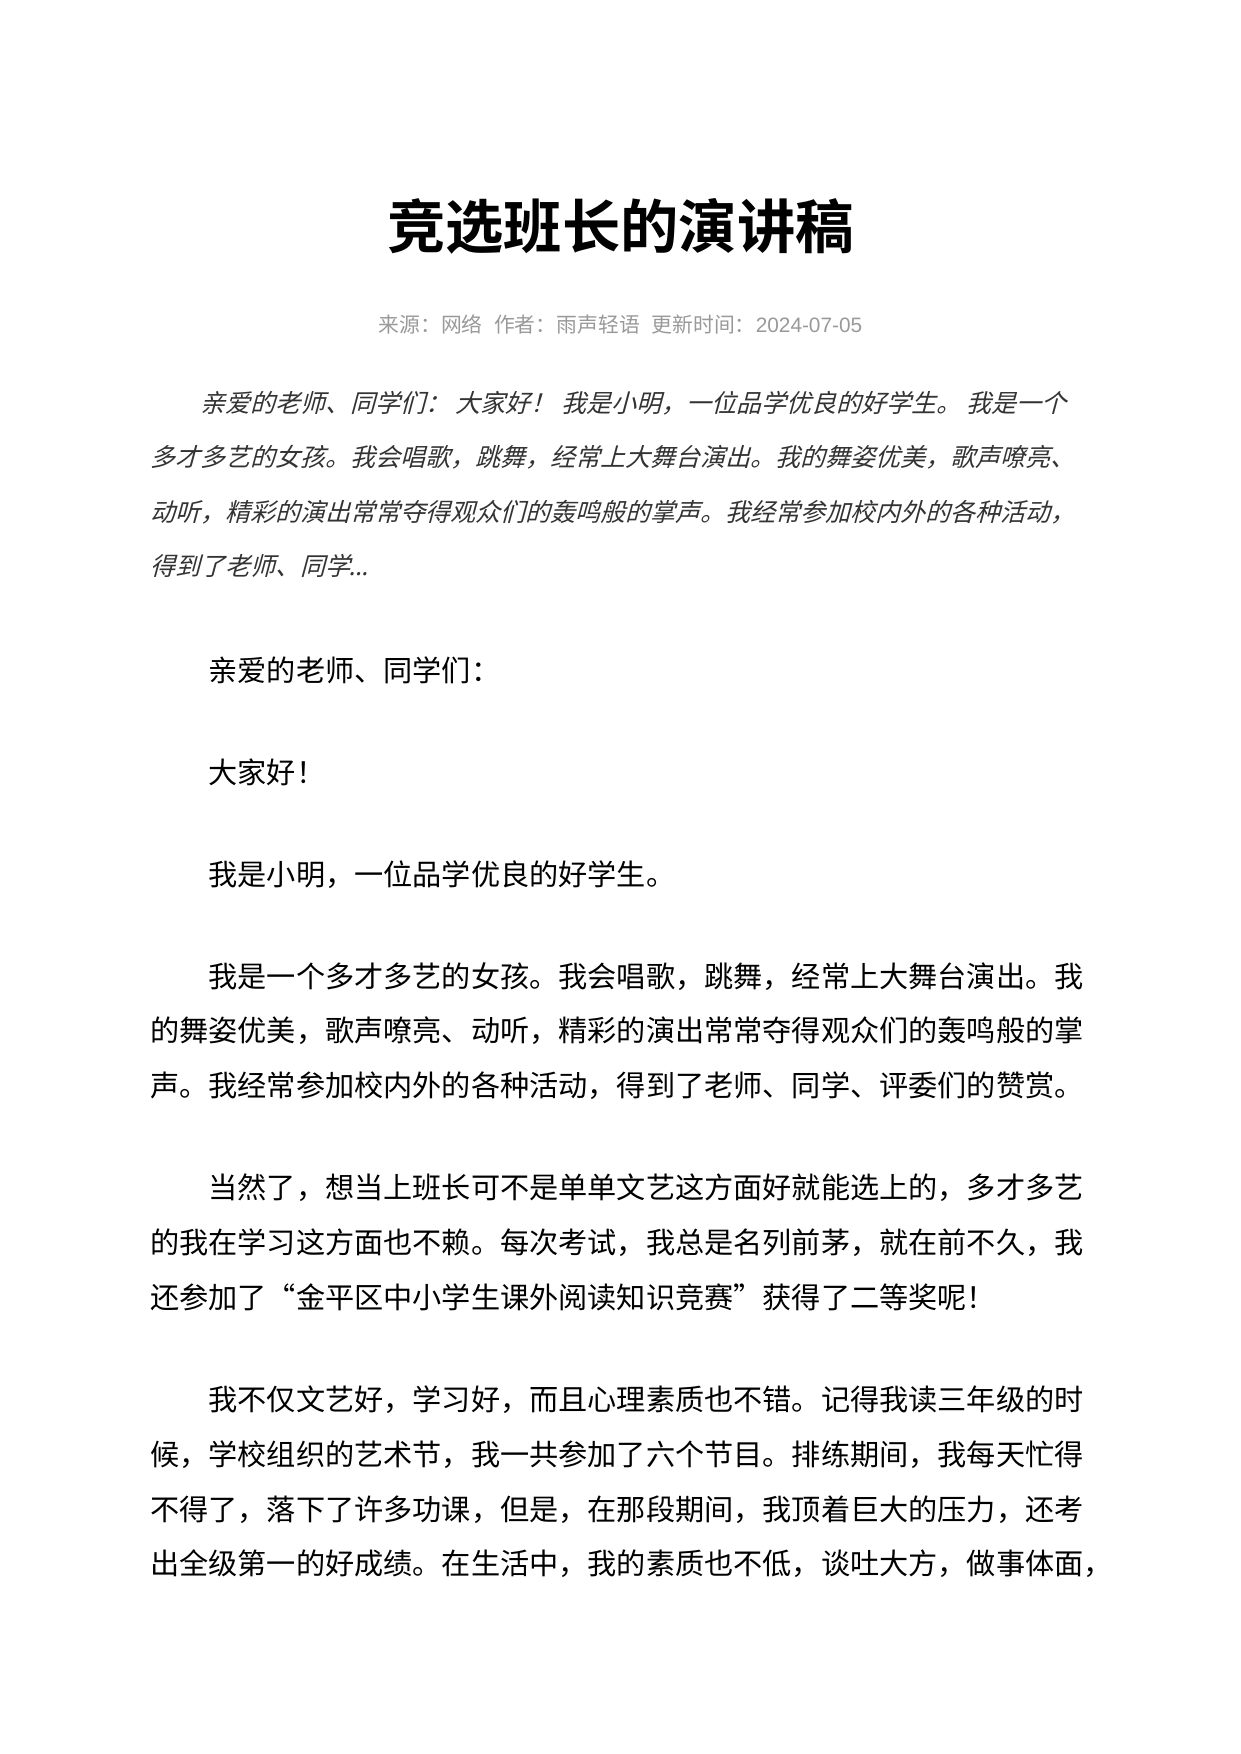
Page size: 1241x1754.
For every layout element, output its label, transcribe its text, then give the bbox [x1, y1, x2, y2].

text 亲爱的老师、同学们： 大家好！ 我是小明，一位品学优良的好学生。 我是一个多才多艺的女孩。我会唱歌，跳舞，经常上大舞台演出。我的舞姿优美，歌声嘹亮、动听，精彩的演出常常夺得观众们的轰鸣般的掌声。我经常参加校内外的各种活动，得到了老师、同学... [150, 383, 1090, 583]
text 我是一个多才多艺的女孩。我会唱歌，跳舞，经常上大舞台演出。我的舞姿优美，歌声嘹亮、动听，精彩的演出常常夺得观众们的轰鸣般的掌声。我经常参加校内外的各种活动，得到了老师、同学、评委们的赞赏。 [150, 953, 1090, 1105]
text 当然了，想当上班长可不是单单文艺这方面好就能选上的，多才多艺的我在学习这方面也不赖。每次考试，我总是名列前茅，就在前不久，我还参加了“金平区中小学生课外阅读知识竞赛”获得了二等奖呢！ [150, 1165, 1090, 1317]
text 我是小明，一位品学优良的好学生。 [150, 851, 1090, 894]
subtitle 竞选班长的演讲稿 [150, 181, 1090, 266]
text 大家好！ [150, 749, 1090, 792]
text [150, 1376, 1090, 1583]
text 来源：网络 作者：雨声轻语 更新时间：2024-07-05 [150, 313, 1090, 337]
text 亲爱的老师、同学们： [150, 648, 1090, 690]
